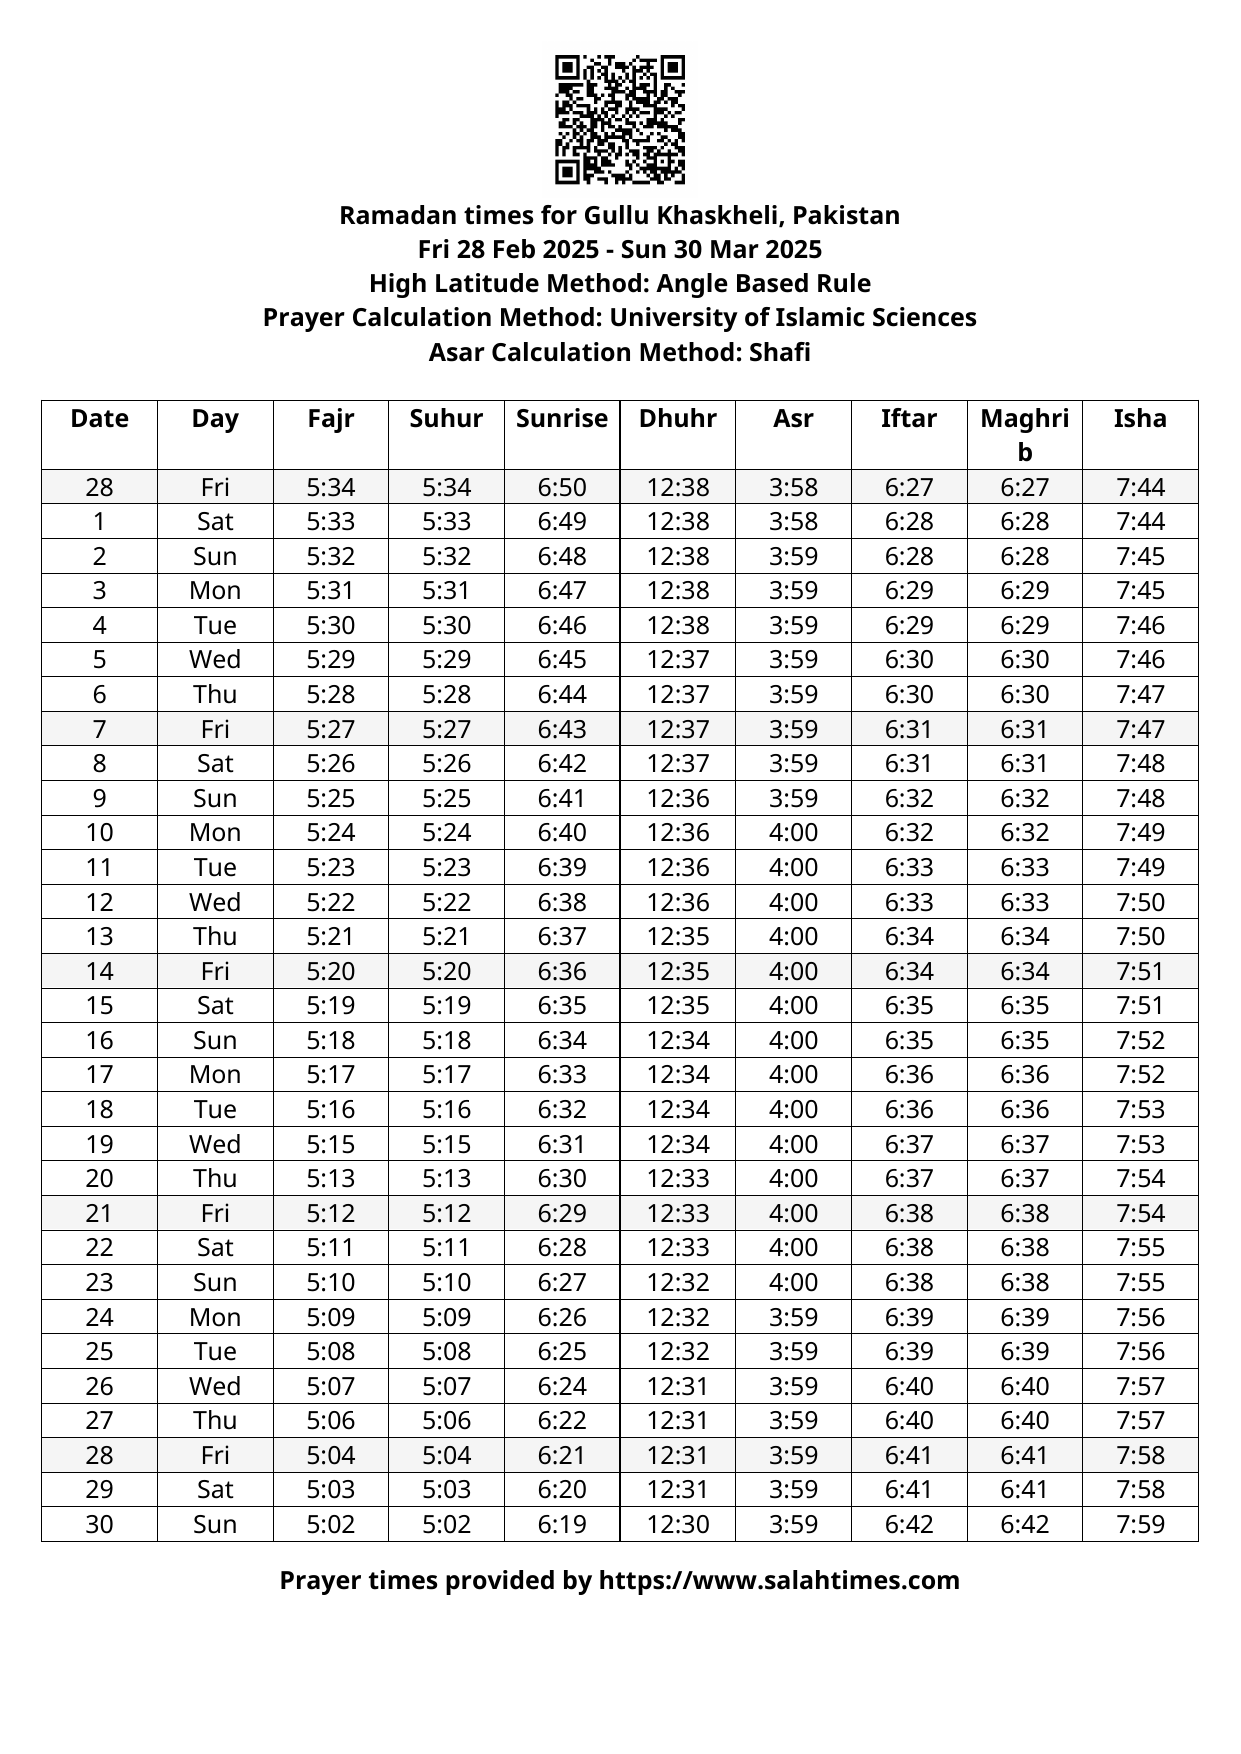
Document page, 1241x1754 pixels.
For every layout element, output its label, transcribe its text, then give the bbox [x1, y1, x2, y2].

table_cell 6:30 [968, 643, 1082, 676]
table_cell 6:26 [505, 1300, 619, 1333]
table_cell 12:36 [621, 885, 735, 918]
table_cell 5:07 [389, 1369, 504, 1402]
table_cell 6:38 [852, 1231, 967, 1264]
table_cell 6:42 [968, 1507, 1082, 1541]
table_cell 7:47 [1083, 712, 1198, 745]
table_cell 5:21 [389, 919, 504, 953]
table_cell 12:35 [621, 919, 735, 953]
table_cell 5 [42, 643, 157, 676]
table_cell 6:28 [968, 504, 1082, 538]
table_cell 5:33 [274, 504, 388, 538]
table_cell 6:42 [852, 1507, 967, 1541]
table_cell Thu [158, 677, 273, 711]
table_cell 29 [42, 1473, 157, 1506]
table_cell 6:50 [505, 470, 619, 503]
table_cell 5:23 [274, 850, 388, 884]
table_cell 5:13 [389, 1161, 504, 1195]
table_header Dhuhr [621, 401, 735, 469]
table_cell 6:36 [852, 1092, 967, 1126]
table_cell 12:38 [621, 504, 735, 538]
table_cell 6:28 [505, 1231, 619, 1264]
table_cell 6:42 [505, 746, 619, 780]
table_cell 6 [42, 677, 157, 711]
table_cell 6:31 [968, 712, 1082, 745]
table_cell Wed [158, 885, 273, 918]
table_cell 6:41 [505, 781, 619, 814]
table_cell 4:00 [736, 885, 851, 918]
table_cell 5:08 [274, 1334, 388, 1368]
table_cell 6:32 [505, 1092, 619, 1126]
table_cell 5:19 [274, 989, 388, 1022]
table_cell 6:30 [968, 677, 1082, 711]
table_cell 6:28 [852, 539, 967, 572]
table_cell 6:30 [852, 643, 967, 676]
table_cell Thu [158, 1161, 273, 1195]
table_cell 7:49 [1083, 850, 1198, 884]
table_cell 12:35 [621, 954, 735, 987]
table_cell 7:48 [1083, 746, 1198, 780]
table_header Asr [736, 401, 851, 469]
table_cell 5:16 [389, 1092, 504, 1126]
table_cell 4 [42, 608, 157, 642]
table_cell 5:24 [389, 816, 504, 849]
table_cell 7:53 [1083, 1127, 1198, 1160]
table_cell 6:48 [505, 539, 619, 572]
table_cell 6:31 [968, 746, 1082, 780]
table_header Iftar [852, 401, 967, 469]
table_cell 5:30 [274, 608, 388, 642]
table_cell 5:32 [389, 539, 504, 572]
table_cell 3:59 [736, 1507, 851, 1541]
table_cell 6:22 [505, 1404, 619, 1437]
table_cell 6:35 [852, 989, 967, 1022]
table_cell 12:37 [621, 677, 735, 711]
table_cell 4:00 [736, 1161, 851, 1195]
table_cell 11 [42, 850, 157, 884]
table_cell 5:25 [389, 781, 504, 814]
table_cell 12:33 [621, 1161, 735, 1195]
table_cell 6:40 [852, 1404, 967, 1437]
table_cell 7:52 [1083, 1058, 1198, 1091]
table_cell 19 [42, 1127, 157, 1160]
table_cell 7:53 [1083, 1092, 1198, 1126]
table_cell 6:34 [968, 954, 1082, 987]
table_cell 7:51 [1083, 989, 1198, 1022]
table_cell 3:59 [736, 1369, 851, 1402]
text Fri 28 Feb 2025 - Sun 30 Mar 2025 [42, 232, 1198, 266]
table_header Date [42, 401, 157, 469]
table_cell 6:37 [852, 1127, 967, 1160]
table_cell 3:59 [736, 1300, 851, 1333]
table_cell 12:36 [621, 781, 735, 814]
table_cell 1 [42, 504, 157, 538]
table_cell 6:33 [968, 850, 1082, 884]
table_cell Fri [158, 954, 273, 987]
table_cell 5:26 [389, 746, 504, 780]
table_cell 6:36 [968, 1092, 1082, 1126]
table_cell 25 [42, 1334, 157, 1368]
table_cell 5:10 [274, 1265, 388, 1299]
table_cell 5:03 [389, 1473, 504, 1506]
table_cell 6:38 [968, 1231, 1082, 1264]
table_cell 12:37 [621, 746, 735, 780]
table_cell 12:35 [621, 989, 735, 1022]
table_cell 3:59 [736, 746, 851, 780]
table_cell Thu [158, 919, 273, 953]
table_cell 6:30 [852, 677, 967, 711]
table_cell Sat [158, 504, 273, 538]
table_cell 6:38 [852, 1196, 967, 1229]
table_cell 4:00 [736, 919, 851, 953]
table_cell 3:58 [736, 504, 851, 538]
table_cell 8 [42, 746, 157, 780]
table_cell 7:50 [1083, 885, 1198, 918]
table_cell Fri [158, 712, 273, 745]
table_cell 6:41 [852, 1473, 967, 1506]
table_cell 5:18 [389, 1023, 504, 1057]
table_cell 2 [42, 539, 157, 572]
table_cell 7:58 [1083, 1473, 1198, 1506]
table_cell 4:00 [736, 1023, 851, 1057]
table_cell 6:29 [968, 574, 1082, 607]
table_cell 6:45 [505, 643, 619, 676]
table_cell 12:36 [621, 850, 735, 884]
table_cell 12:32 [621, 1265, 735, 1299]
table_cell 12:33 [621, 1196, 735, 1229]
table_cell 6:34 [505, 1023, 619, 1057]
table_cell 4:00 [736, 1196, 851, 1229]
table_cell 20 [42, 1161, 157, 1195]
table_cell 4:00 [736, 954, 851, 987]
table_cell 6:41 [968, 1438, 1082, 1472]
table_cell 5:20 [274, 954, 388, 987]
table_cell 13 [42, 919, 157, 953]
table_cell 30 [42, 1507, 157, 1541]
table_cell 3:59 [736, 1473, 851, 1506]
table_cell 5:16 [274, 1092, 388, 1126]
table_cell 7:49 [1083, 816, 1198, 849]
table_cell 24 [42, 1300, 157, 1333]
table_cell 6:37 [968, 1127, 1082, 1160]
table_cell 3:59 [736, 781, 851, 814]
table_cell Tue [158, 850, 273, 884]
table_cell 5:15 [274, 1127, 388, 1160]
table_cell 7:56 [1083, 1334, 1198, 1368]
table_cell 6:40 [852, 1369, 967, 1402]
table_cell 6:40 [968, 1369, 1082, 1402]
table_cell Sun [158, 539, 273, 572]
table_cell 12:32 [621, 1300, 735, 1333]
table_cell 6:40 [968, 1404, 1082, 1437]
table_cell 5:24 [274, 816, 388, 849]
table_cell 3:59 [736, 643, 851, 676]
table_cell 18 [42, 1092, 157, 1126]
table_cell 4:00 [736, 1058, 851, 1091]
table_cell 26 [42, 1369, 157, 1402]
table_cell Sun [158, 1265, 273, 1299]
table_cell 6:31 [505, 1127, 619, 1160]
table_cell 6:31 [852, 746, 967, 780]
table_cell Tue [158, 608, 273, 642]
table_cell 7:52 [1083, 1023, 1198, 1057]
table_cell 6:37 [852, 1161, 967, 1195]
table_cell 4:00 [736, 1127, 851, 1160]
table_cell 7:54 [1083, 1161, 1198, 1195]
table_cell 6:29 [968, 608, 1082, 642]
text High Latitude Method: Angle Based Rule [42, 266, 1198, 300]
table_cell 6:41 [968, 1473, 1082, 1506]
table_cell 5:27 [274, 712, 388, 745]
table_cell Sat [158, 746, 273, 780]
table_cell 6:35 [968, 1023, 1082, 1057]
table_cell 6:32 [968, 816, 1082, 849]
table_cell 6:28 [852, 504, 967, 538]
table_cell 5:08 [389, 1334, 504, 1368]
table_cell 6:43 [505, 712, 619, 745]
table_cell 6:33 [505, 1058, 619, 1091]
table_cell 5:03 [274, 1473, 388, 1506]
table_cell 6:27 [852, 470, 967, 503]
table_cell Wed [158, 643, 273, 676]
table_cell 23 [42, 1265, 157, 1299]
table_cell 5:09 [274, 1300, 388, 1333]
table_cell 5:11 [274, 1231, 388, 1264]
table_cell 6:21 [505, 1438, 619, 1472]
table_cell 6:39 [852, 1334, 967, 1368]
table_cell 5:26 [274, 746, 388, 780]
table_cell 7:55 [1083, 1231, 1198, 1264]
table_cell 7:55 [1083, 1265, 1198, 1299]
table_cell 7:45 [1083, 539, 1198, 572]
table_header Suhur [389, 401, 504, 469]
table_cell 6:32 [968, 781, 1082, 814]
table_cell 22 [42, 1231, 157, 1264]
table_cell 12:38 [621, 539, 735, 572]
table_cell 5:28 [389, 677, 504, 711]
table_cell 6:47 [505, 574, 619, 607]
table_cell 12:34 [621, 1058, 735, 1091]
table_cell 5:33 [389, 504, 504, 538]
table_cell Tue [158, 1092, 273, 1126]
table_cell 7:51 [1083, 954, 1198, 987]
table_cell 5:02 [389, 1507, 504, 1541]
table_cell 5:22 [274, 885, 388, 918]
table_cell 28 [42, 1438, 157, 1472]
table_cell 6:33 [968, 885, 1082, 918]
table_cell Wed [158, 1127, 273, 1160]
table_header Day [158, 401, 273, 469]
table_cell 7:56 [1083, 1300, 1198, 1333]
table_cell 5:27 [389, 712, 504, 745]
table_cell 4:00 [736, 1092, 851, 1126]
table_cell 7:44 [1083, 504, 1198, 538]
table_cell 6:34 [968, 919, 1082, 953]
table_cell 6:35 [968, 989, 1082, 1022]
table_cell 3:59 [736, 1438, 851, 1472]
table_cell 7:47 [1083, 677, 1198, 711]
table_cell 6:38 [852, 1265, 967, 1299]
table_cell 6:36 [968, 1058, 1082, 1091]
table_cell 28 [42, 470, 157, 503]
table_cell 4:00 [736, 1265, 851, 1299]
table_header Sunrise [505, 401, 619, 469]
table_cell 14 [42, 954, 157, 987]
table_cell 3:58 [736, 470, 851, 503]
table_cell 5:23 [389, 850, 504, 884]
table_header Isha [1083, 401, 1198, 469]
table_cell 6:39 [505, 850, 619, 884]
table_cell 5:31 [389, 574, 504, 607]
table_cell 4:00 [736, 850, 851, 884]
table_cell 6:37 [505, 919, 619, 953]
table_cell 5:29 [274, 643, 388, 676]
table_cell 5:31 [274, 574, 388, 607]
table_cell 21 [42, 1196, 157, 1229]
table_cell 4:00 [736, 816, 851, 849]
table_cell 5:32 [274, 539, 388, 572]
table_cell 4:00 [736, 989, 851, 1022]
table_cell 6:36 [505, 954, 619, 987]
table_cell 5:04 [274, 1438, 388, 1472]
table_cell Sat [158, 989, 273, 1022]
table_cell 12:31 [621, 1369, 735, 1402]
table_cell 6:41 [852, 1438, 967, 1472]
table_cell 5:28 [274, 677, 388, 711]
table_cell 6:20 [505, 1473, 619, 1506]
table_cell 6:35 [852, 1023, 967, 1057]
table_cell 3 [42, 574, 157, 607]
table_cell 6:40 [505, 816, 619, 849]
table_cell Sat [158, 1473, 273, 1506]
table_cell 7:57 [1083, 1404, 1198, 1437]
table_cell 7:46 [1083, 608, 1198, 642]
text Prayer times provided by https://www.salahtimes.com [42, 1563, 1198, 1597]
table_cell 12:38 [621, 608, 735, 642]
table_cell 6:24 [505, 1369, 619, 1402]
table_cell 3:59 [736, 677, 851, 711]
table_cell 5:04 [389, 1438, 504, 1472]
table_cell 12:34 [621, 1127, 735, 1160]
table_cell 5:10 [389, 1265, 504, 1299]
table_cell 5:21 [274, 919, 388, 953]
table_cell 6:44 [505, 677, 619, 711]
table_cell 5:29 [389, 643, 504, 676]
table_cell 12:38 [621, 470, 735, 503]
table_cell 6:30 [505, 1161, 619, 1195]
table_cell 5:20 [389, 954, 504, 987]
table_cell 3:59 [736, 574, 851, 607]
text Prayer Calculation Method: University of Islamic Sciences [42, 300, 1198, 334]
table_cell 6:28 [968, 539, 1082, 572]
table_cell 6:38 [505, 885, 619, 918]
table_cell 12:31 [621, 1438, 735, 1472]
table_cell 6:29 [852, 574, 967, 607]
table_cell 5:09 [389, 1300, 504, 1333]
table_cell 12:33 [621, 1231, 735, 1264]
table_cell 7:59 [1083, 1507, 1198, 1541]
table_cell 5:12 [274, 1196, 388, 1229]
table_cell 7:48 [1083, 781, 1198, 814]
table_cell 5:19 [389, 989, 504, 1022]
table_cell 12:34 [621, 1092, 735, 1126]
table_cell 6:39 [968, 1300, 1082, 1333]
table_cell 5:34 [389, 470, 504, 503]
table_cell 3:59 [736, 539, 851, 572]
table_cell 5:18 [274, 1023, 388, 1057]
table_cell 5:13 [274, 1161, 388, 1195]
table_cell 15 [42, 989, 157, 1022]
table_cell 6:35 [505, 989, 619, 1022]
table_cell 5:12 [389, 1196, 504, 1229]
table_cell 3:59 [736, 1334, 851, 1368]
table_cell 6:46 [505, 608, 619, 642]
table_cell Mon [158, 1058, 273, 1091]
table_cell 12:37 [621, 712, 735, 745]
table_cell 7:57 [1083, 1369, 1198, 1402]
table_cell 5:25 [274, 781, 388, 814]
table_cell 5:06 [274, 1404, 388, 1437]
table_cell 6:27 [505, 1265, 619, 1299]
table_cell 5:07 [274, 1369, 388, 1402]
table_cell 27 [42, 1404, 157, 1437]
table_cell 12:38 [621, 574, 735, 607]
table_cell Mon [158, 816, 273, 849]
table_cell Fri [158, 470, 273, 503]
table_cell 12 [42, 885, 157, 918]
table_cell 6:36 [852, 1058, 967, 1091]
table_cell 5:22 [389, 885, 504, 918]
table_cell Wed [158, 1369, 273, 1402]
table_cell 9 [42, 781, 157, 814]
table_cell Tue [158, 1334, 273, 1368]
table_header Fajr [274, 401, 388, 469]
table_cell 6:29 [852, 608, 967, 642]
table_cell 6:34 [852, 919, 967, 953]
table_cell 6:32 [852, 781, 967, 814]
table_cell 16 [42, 1023, 157, 1057]
table_cell 6:27 [968, 470, 1082, 503]
table_cell Mon [158, 1300, 273, 1333]
table_header Maghrib [968, 401, 1082, 469]
table_cell 6:39 [968, 1334, 1082, 1368]
table_cell 5:11 [389, 1231, 504, 1264]
table_cell Fri [158, 1438, 273, 1472]
table_cell 5:17 [389, 1058, 504, 1091]
table_cell 7 [42, 712, 157, 745]
table_cell 5:06 [389, 1404, 504, 1437]
table_cell 6:33 [852, 885, 967, 918]
table_cell 6:34 [852, 954, 967, 987]
table_cell Sun [158, 781, 273, 814]
table_cell 7:44 [1083, 470, 1198, 503]
table_cell 12:37 [621, 643, 735, 676]
text Asar Calculation Method: Shafi [42, 334, 1198, 368]
table_cell 7:46 [1083, 643, 1198, 676]
table_cell 7:54 [1083, 1196, 1198, 1229]
table_cell Fri [158, 1196, 273, 1229]
table_cell 12:32 [621, 1334, 735, 1368]
table_cell 6:37 [968, 1161, 1082, 1195]
table_cell 4:00 [736, 1231, 851, 1264]
table_cell Sun [158, 1507, 273, 1541]
table_cell 12:31 [621, 1404, 735, 1437]
table_cell 5:34 [274, 470, 388, 503]
table_cell 6:32 [852, 816, 967, 849]
table_cell 6:31 [852, 712, 967, 745]
table_cell Sat [158, 1231, 273, 1264]
table_cell 3:59 [736, 712, 851, 745]
table_cell 7:45 [1083, 574, 1198, 607]
table_cell 6:19 [505, 1507, 619, 1541]
table_cell 6:49 [505, 504, 619, 538]
table_cell 17 [42, 1058, 157, 1091]
table_cell 6:39 [852, 1300, 967, 1333]
table_cell 3:59 [736, 1404, 851, 1437]
table_cell 5:30 [389, 608, 504, 642]
table_cell 10 [42, 816, 157, 849]
table_cell 5:02 [274, 1507, 388, 1541]
table_cell 12:30 [621, 1507, 735, 1541]
text Ramadan times for Gullu Khaskheli, Pakistan [42, 198, 1198, 232]
table_cell 6:29 [505, 1196, 619, 1229]
table_cell 6:33 [852, 850, 967, 884]
table_cell Sun [158, 1023, 273, 1057]
table_cell Thu [158, 1404, 273, 1437]
table_cell 6:38 [968, 1196, 1082, 1229]
table_cell 12:34 [621, 1023, 735, 1057]
table_cell 5:17 [274, 1058, 388, 1091]
table_cell 3:59 [736, 608, 851, 642]
table_cell 12:36 [621, 816, 735, 849]
table_cell 7:50 [1083, 919, 1198, 953]
table_cell 7:58 [1083, 1438, 1198, 1472]
picture [542, 41, 699, 198]
table_cell 6:25 [505, 1334, 619, 1368]
table_cell 12:31 [621, 1473, 735, 1506]
table_cell 5:15 [389, 1127, 504, 1160]
table_cell 6:38 [968, 1265, 1082, 1299]
table_cell Mon [158, 574, 273, 607]
